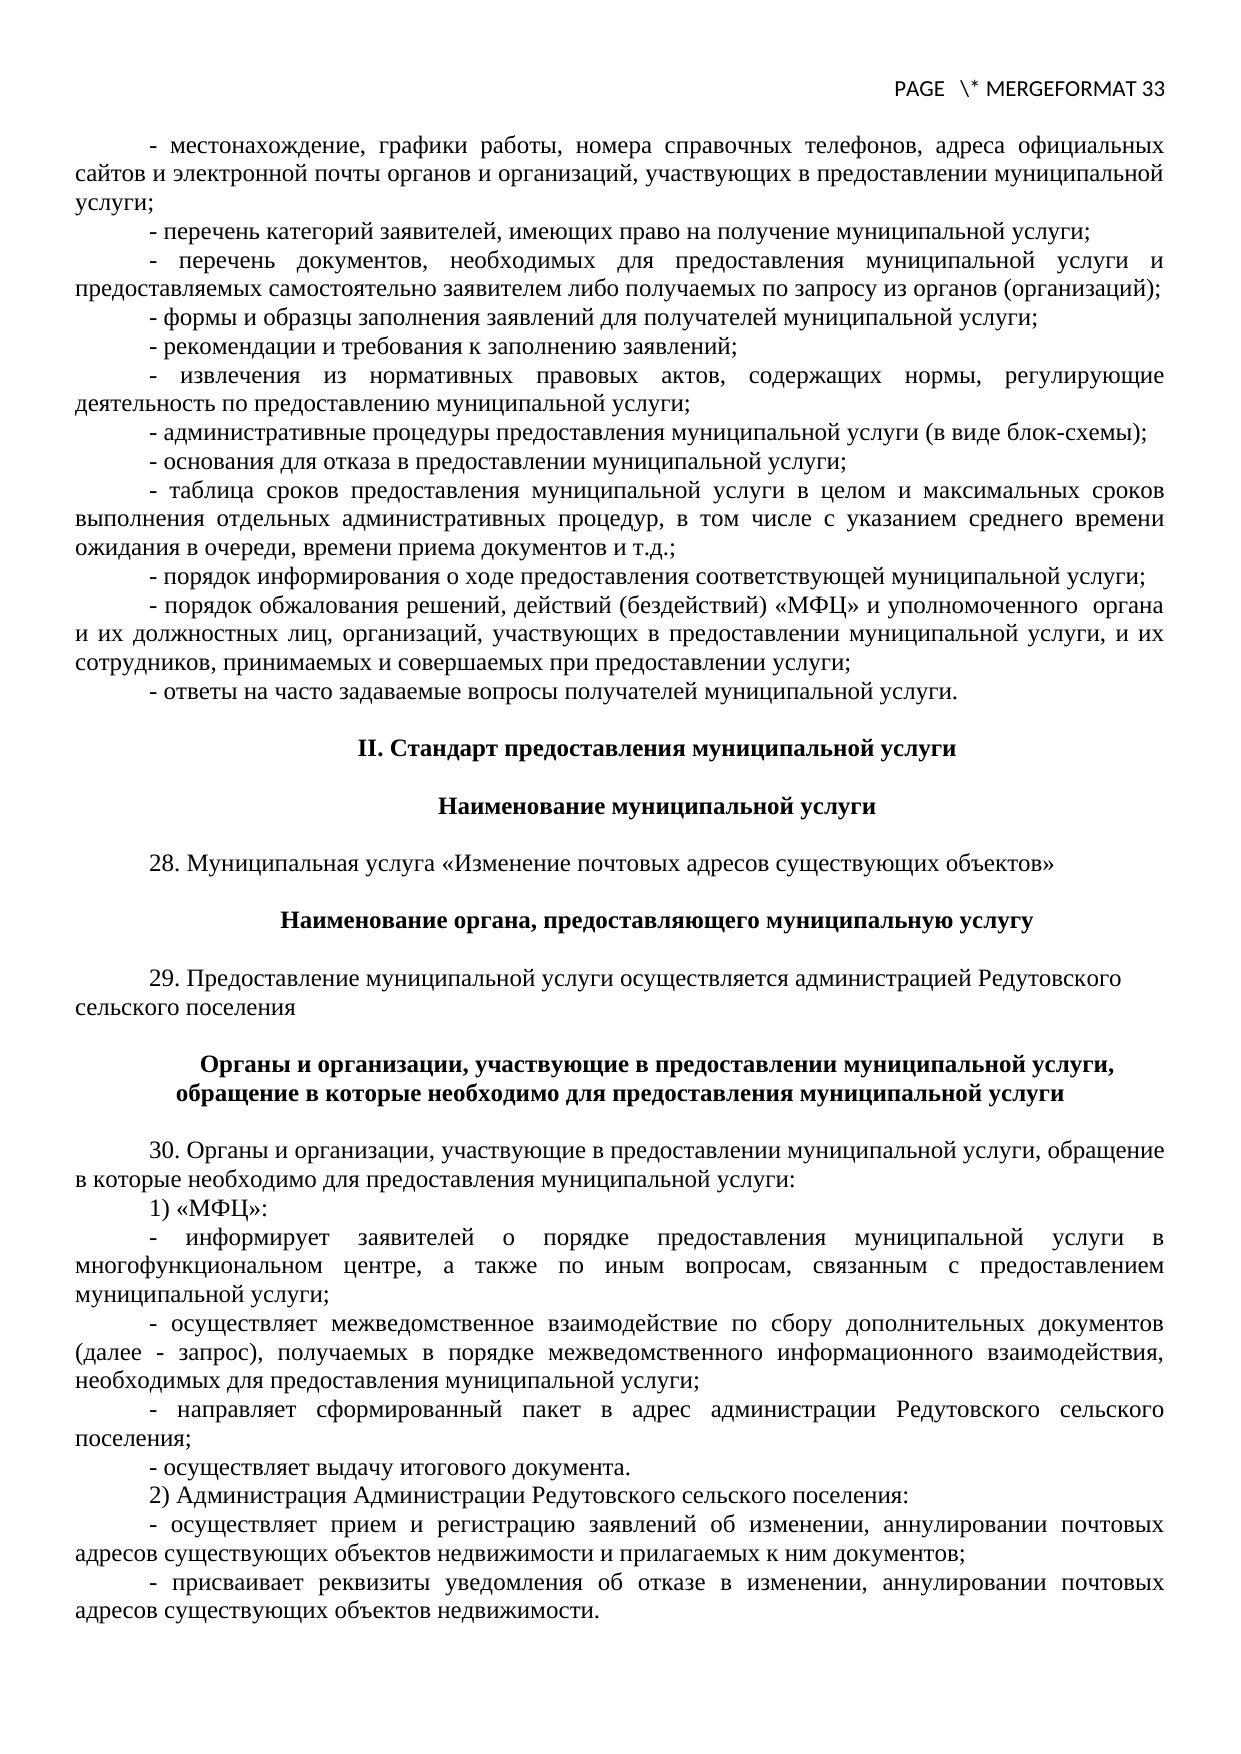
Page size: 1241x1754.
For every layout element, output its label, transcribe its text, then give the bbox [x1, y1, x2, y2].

text - административные процедуры предоставления муниципальной услуги (в виде блок-схемы); [75, 417, 1165, 446]
text Органы и организации, участвующие в предоставлении муниципальной услуги, обращение в которые необходимо для предоставления муниципальной услуги [75, 1049, 1165, 1107]
text Наименование органа, предоставляющего муниципальную услугу [75, 905, 1165, 934]
text 28. Муниципальная услуга «Изменение почтовых адресов существующих объектов» [75, 848, 1165, 877]
text - таблица сроков предоставления муниципальной услуги в целом и максимальных сроков выполнения отдельных административных процедур, в том числе с указанием среднего времени ожидания в очереди, времени приема документов и т.д.; [75, 475, 1165, 561]
text - местонахождение, графики работы, номера справочных телефонов, адреса официальных сайтов и электронной почты органов и организаций, участвующих в предоставлении муниципальной услуги; [75, 130, 1165, 216]
text - основания для отказа в предоставлении муниципальной услуги; [75, 446, 1165, 475]
text II. Стандарт предоставления муниципальной услуги [75, 733, 1165, 762]
text - формы и образцы заполнения заявлений для получателей муниципальной услуги; [75, 302, 1165, 331]
text - осуществляет прием и регистрацию заявлений об изменении, аннулировании почтовых адресов существующих объектов недвижимости и прилагаемых к ним документов; [75, 1509, 1165, 1567]
text - рекомендации и требования к заполнению заявлений; [75, 331, 1165, 360]
text - ответы на часто задаваемые вопросы получателей муниципальной услуги. [75, 676, 1165, 705]
text 30. Органы и организации, участвующие в предоставлении муниципальной услуги, обращение в которые необходимо для предоставления муниципальной услуги: [75, 1135, 1165, 1193]
text - порядок информирования о ходе предоставления соответствующей муниципальной услуги; [75, 561, 1165, 590]
text - осуществляет межведомственное взаимодействие по сбору дополнительных документов (далее - запрос), получаемых в порядке межведомственного информационного взаимодействия, необходимых для предоставления муниципальной услуги; [75, 1308, 1165, 1394]
text - присваивает реквизиты уведомления об отказе в изменении, аннулировании почтовых адресов существующих объектов недвижимости. [75, 1567, 1165, 1624]
text 2) Администрация Администрации Редутовского сельского поселения: [75, 1480, 1165, 1509]
text - извлечения из нормативных правовых актов, содержащих нормы, регулирующие деятельность по предоставлению муниципальной услуги; [75, 360, 1165, 417]
text - порядок обжалования решений, действий (бездействий) «МФЦ» и уполномоченного органа и их должностных лиц, организаций, участвующих в предоставлении муниципальной услуги, и их сотрудников, принимаемых и совершаемых при предоставлении услуги; [75, 590, 1165, 676]
text - перечень категорий заявителей, имеющих право на получение муниципальной услуги; [75, 216, 1165, 245]
text - информирует заявителей о порядке предоставления муниципальной услуги в многофункциональном центре, а также по иным вопросам, связанным с предоставлением муниципальной услуги; [75, 1222, 1165, 1308]
text - направляет сформированный пакет в адрес администрации Редутовского сельского поселения; [75, 1394, 1165, 1452]
text 1) «МФЦ»: [75, 1193, 1165, 1222]
text - перечень документов, необходимых для предоставления муниципальной услуги и предоставляемых самостоятельно заявителем либо получаемых по запросу из органов (организаций); [75, 245, 1165, 302]
text - осуществляет выдачу итогового документа. [75, 1452, 1165, 1480]
text Наименование муниципальной услуги [75, 791, 1165, 820]
text 29. Предоставление муниципальной услуги осуществляется администрацией Редутовского сельского поселения [75, 963, 1165, 1020]
